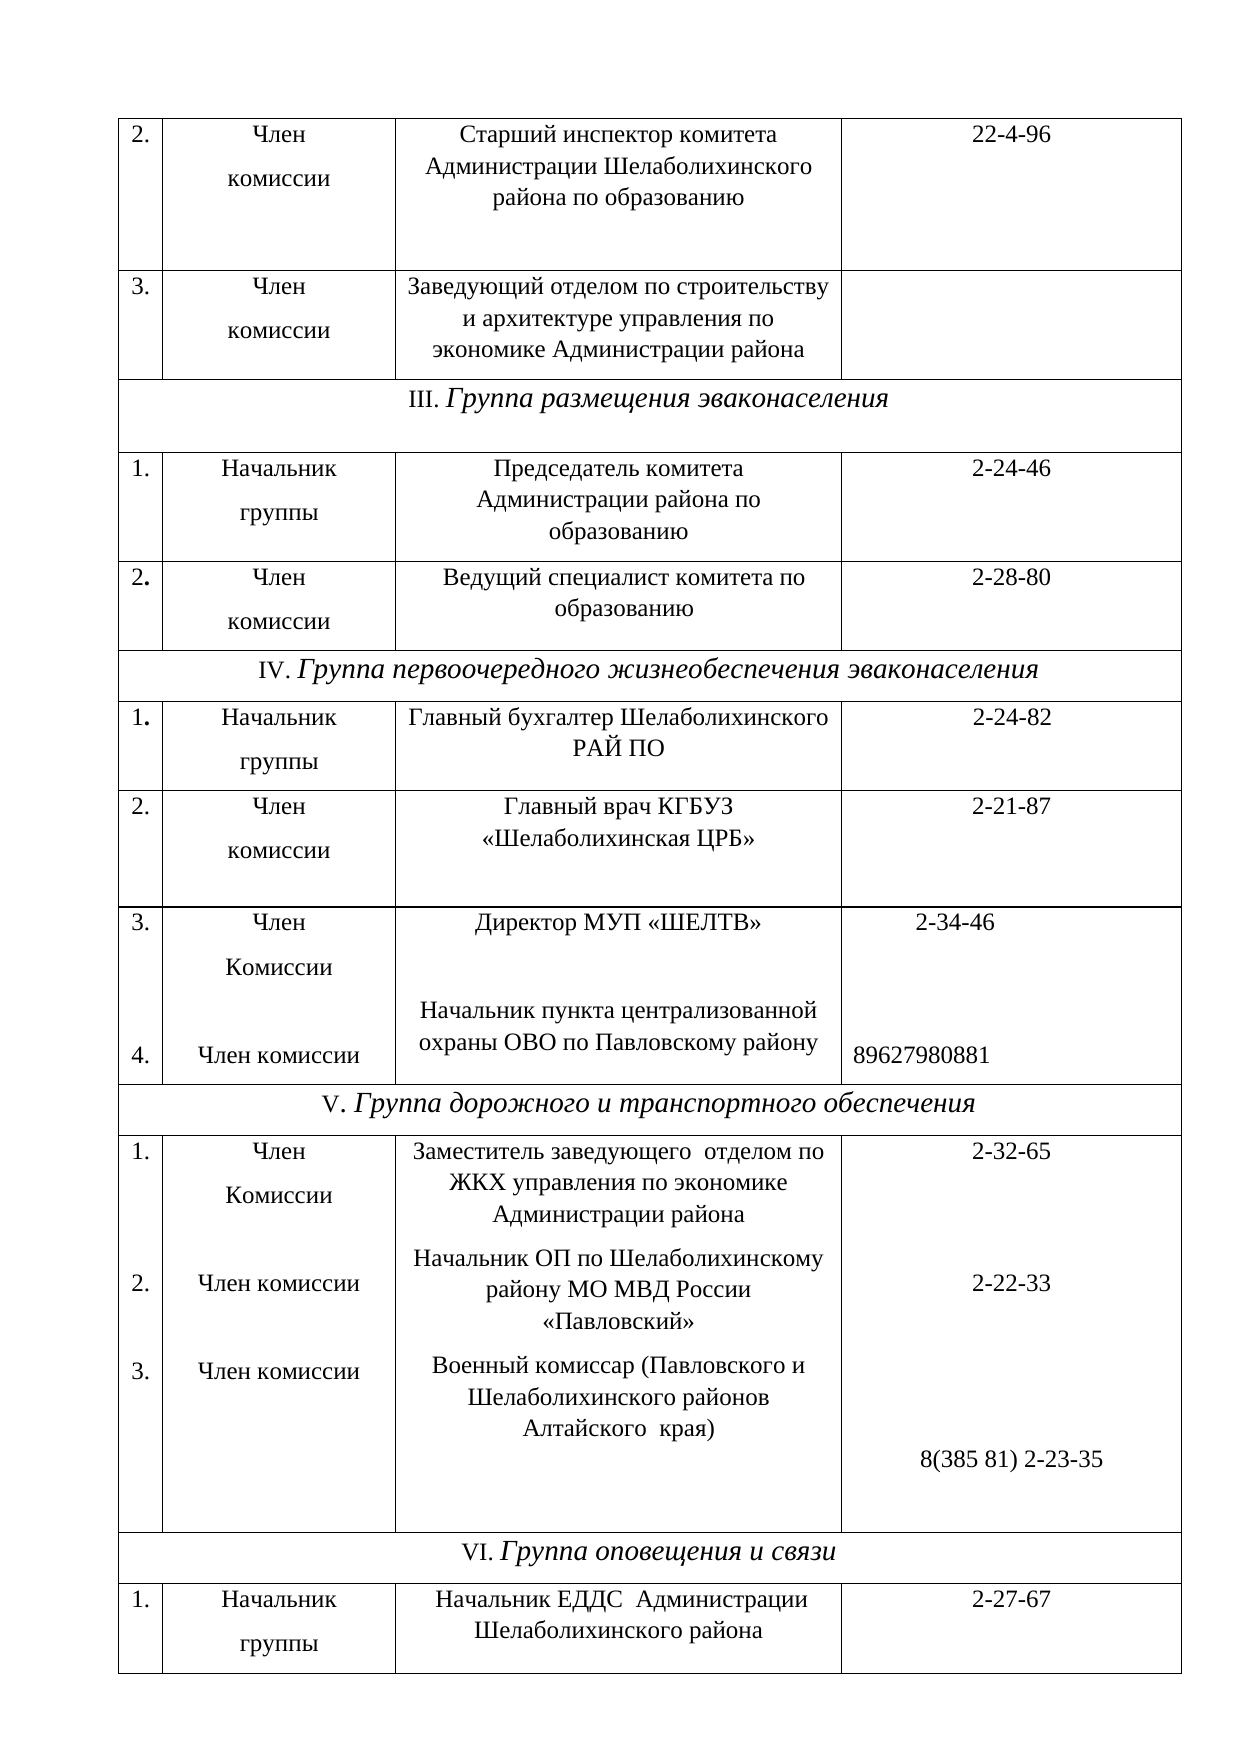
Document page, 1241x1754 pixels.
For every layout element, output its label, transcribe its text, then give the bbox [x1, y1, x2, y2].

table_cell 2-24-82 [842, 702, 1152, 790]
table_cell Заведующий отделом по строительству и архитектуре управления по экономике Администрации района [396, 271, 841, 379]
table_cell Начальник группы [163, 1584, 395, 1672]
table_cell 3. 4. [119, 908, 162, 1084]
table_cell VI. Группа оповещения и связи [119, 1533, 1181, 1583]
table_cell 2-32-65 2-22-33 8(385 81) 2-23-35 [842, 1136, 1181, 1532]
table_cell Член комиссии [163, 791, 395, 906]
table_cell Член комиссии [163, 119, 395, 270]
table_cell IV. Группа первоочередного жизнеобеспечения эваконаселения [119, 651, 1181, 701]
table_cell Член комиссии [163, 562, 395, 650]
table_cell Старший инспектор комитета Администрации Шелаболихинского района по образованию [396, 119, 841, 270]
table_cell Ведущий специалист комитета по образованию [396, 562, 841, 650]
table_cell Председатель комитета Администрации района по образованию [396, 453, 841, 561]
table_cell 2-27-67 [842, 1584, 1181, 1672]
table_cell Член Комиссии Член комиссии Член комиссии [163, 1136, 395, 1532]
table_cell 2-21-87 [842, 791, 1181, 906]
table_cell 2. [119, 791, 162, 906]
table_cell 2-28-80 [842, 562, 1181, 650]
table_cell III. Группа размещения эваконаселения [119, 380, 1181, 452]
table_cell 2. [119, 119, 162, 270]
table_cell Начальник группы [163, 453, 395, 561]
table_cell Заместитель заведующего отделом по ЖКХ управления по экономике Администрации района Начальник ОП по Шелаболихинскому району МО МВД России «Павловский» Военный комиссар (Павловского и Шелаболихинского районов Алтайского края) [396, 1136, 841, 1532]
table_cell 1. [119, 1584, 162, 1672]
table_cell Главный врач КГБУЗ «Шелаболихинская ЦРБ» [396, 791, 841, 906]
table_cell [1152, 702, 1181, 790]
table_cell 3. [119, 271, 162, 379]
table_cell 1. [119, 453, 162, 561]
table_cell [842, 271, 1152, 379]
table_cell 2. [119, 562, 162, 650]
table_cell Начальник группы [163, 702, 395, 790]
table_cell 22-4-96 [842, 119, 1181, 270]
table_cell V. Группа дорожного и транспортного обеспечения [119, 1085, 1181, 1135]
table_cell 1. [119, 702, 162, 790]
table_cell 1. 2. 3. [119, 1136, 162, 1532]
table_cell 2-24-46 [842, 453, 1181, 561]
table_cell [1152, 271, 1181, 379]
table_cell Член Комиссии Член комиссии [163, 908, 395, 1084]
table_cell Главный бухгалтер Шелаболихинского РАЙ ПО [396, 702, 841, 790]
table_cell Начальник ЕДДС Администрации Шелаболихинского района [396, 1584, 841, 1672]
table_cell Директор МУП «ШЕЛТВ» Начальник пункта централизованной охраны ОВО по Павловскому району [396, 908, 841, 1084]
table_cell 2-34-46 89627980881 [842, 908, 1181, 1084]
table_cell Член комиссии [163, 271, 395, 379]
